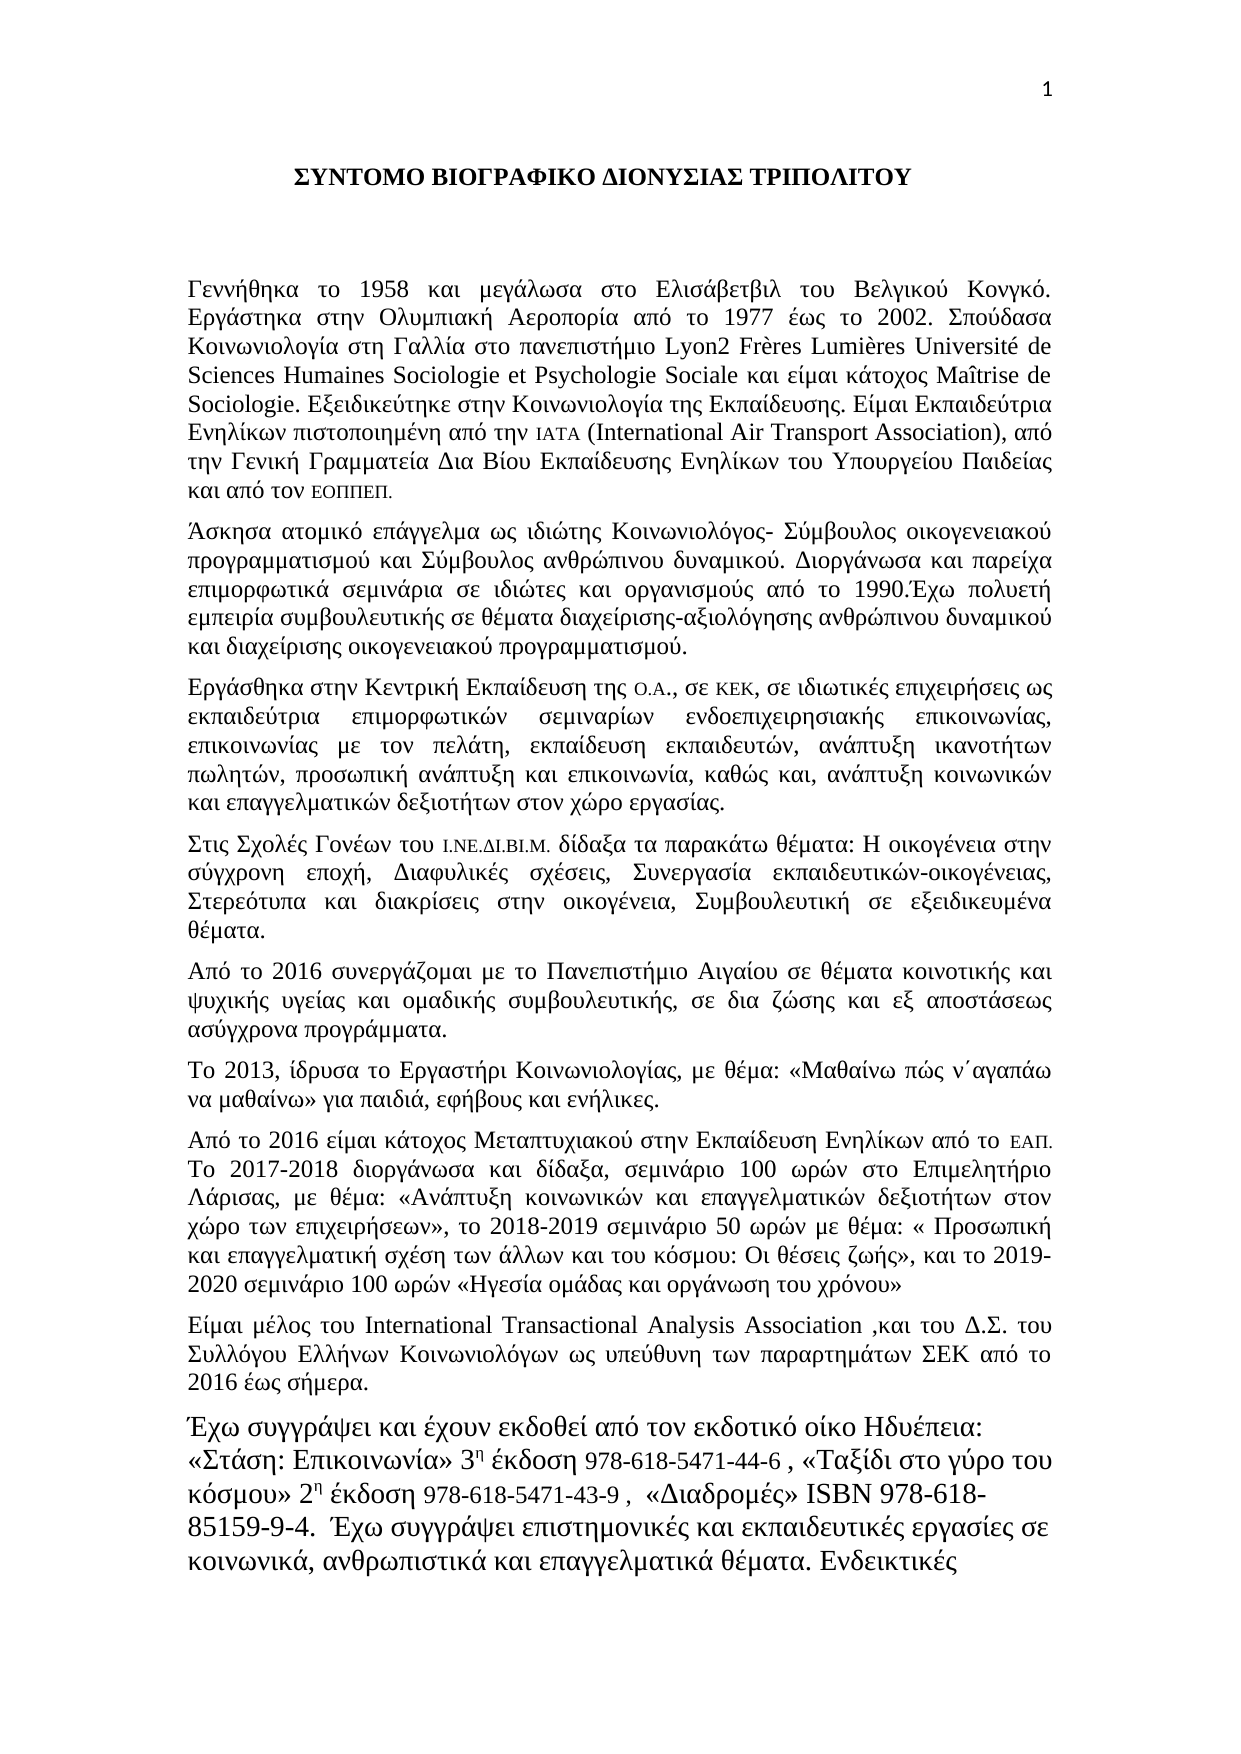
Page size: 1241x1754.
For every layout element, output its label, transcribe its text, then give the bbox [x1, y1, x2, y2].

text Το 2013, ίδρυσα το Εργαστήρι Κοινωνιολογίας, με θέμα: «Μαθαίνω πώς ν΄αγαπάω να μαθαίνω» για παιδιά, εφήβους και ενήλικες. [187, 1055, 1053, 1112]
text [187, 1409, 1053, 1576]
text ΣΥΝΤΟΜΟ ΒΙΟΓΡΑΦΙΚΟ ΔΙΟΝΥΣΙΑΣ ΤΡΙΠΟΛΙΤΟΥ [187, 162, 1053, 191]
text Γεννήθηκα το 1958 και μεγάλωσα στο Ελισάβετβιλ του Βελγικού Κονγκό. Εργάστηκα στην Ολυμπιακή Αεροπορία από το 1977 έως το 2002. Σπούδασα Κοινωνιολογία στη Γαλλία στο πανεπιστήμιο Lyon2 Frères Lumières Université de Sciences Humaines Sociologie et Psychologie Sociale και είμαι κάτοχος Maîtrise de Sociologie. Εξειδικεύτηκε στην Κοινωνιολογία της Εκπαίδευσης. Είμαι Εκπαιδεύτρια Ενηλίκων πιστοποιημένη από την IATA (International Air Transport Association), από την Γενική Γραμματεία Δια Βίου Εκπαίδευσης Ενηλίκων του Υπουργείου Παιδείας και από τον ΕΟΠΠΕΠ. [187, 274, 1053, 504]
text Στις Σχολές Γονέων του Ι.ΝΕ.ΔΙ.ΒΙ.Μ. δίδαξα τα παρακάτω θέματα: Η οικογένεια στην σύγχρονη εποχή, Διαφυλικές σχέσεις, Συνεργασία εκπαιδευτικών-οικογένειας, Στερεότυπα και διακρίσεις στην οικογένεια, Συμβουλευτική σε εξειδικευμένα θέματα. [187, 829, 1053, 944]
text Άσκησα ατομικό επάγγελμα ως ιδιώτης Κοινωνιολόγος- Σύμβουλος οικογενειακού προγραμματισμού και Σύμβουλος ανθρώπινου δυναμικού. Διοργάνωσα και παρείχα επιμορφωτικά σεμινάρια σε ιδιώτες και οργανισμούς από το 1990.Έχω πολυετή εμπειρία συμβουλευτικής σε θέματα διαχείρισης-αξιολόγησης ανθρώπινου δυναμικού και διαχείρισης οικογενειακού προγραμματισμού. [187, 516, 1053, 660]
text Από το 2016 είμαι κάτοχος Μεταπτυχιακού στην Εκπαίδευση Ενηλίκων από το ΕΑΠ. Το 2017-2018 διοργάνωσα και δίδαξα, σεμινάριο 100 ωρών στο Επιμελητήριο Λάρισας, με θέμα: «Ανάπτυξη κοινωνικών και επαγγελματικών δεξιοτήτων στον χώρο των επιχειρήσεων», το 2018-2019 σεμινάριο 50 ωρών με θέμα: « Προσωπική και επαγγελματική σχέση των άλλων και του κόσμου: Οι θέσεις ζωής», και το 2019-2020 σεμινάριο 100 ωρών «Ηγεσία ομάδας και οργάνωση του χρόνου» [187, 1125, 1053, 1297]
text Είμαι μέλος του International Transactional Analysis Association ,και του Δ.Σ. του Συλλόγου Ελλήνων Κοινωνιολόγων ως υπεύθυνη των παραρτημάτων ΣΕΚ από το 2016 έως σήμερα. [187, 1310, 1053, 1396]
text Από το 2016 συνεργάζομαι με το Πανεπιστήμιο Αιγαίου σε θέματα κοινοτικής και ψυχικής υγείας και ομαδικής συμβουλευτικής, σε δια ζώσης και εξ αποστάσεως ασύγχρονα προγράμματα. [187, 956, 1053, 1042]
text Εργάσθηκα στην Κεντρική Εκπαίδευση της Ο.Α., σε ΚΕΚ, σε ιδιωτικές επιχειρήσεις ως εκπαιδεύτρια επιμορφωτικών σεμιναρίων ενδοεπιχειρησιακής επικοινωνίας, επικοινωνίας με τον πελάτη, εκπαίδευση εκπαιδευτών, ανάπτυξη ικανοτήτων πωλητών, προσωπική ανάπτυξη και επικοινωνία, καθώς και, ανάπτυξη κοινωνικών και επαγγελματικών δεξιοτήτων στον χώρο εργασίας. [187, 672, 1053, 816]
